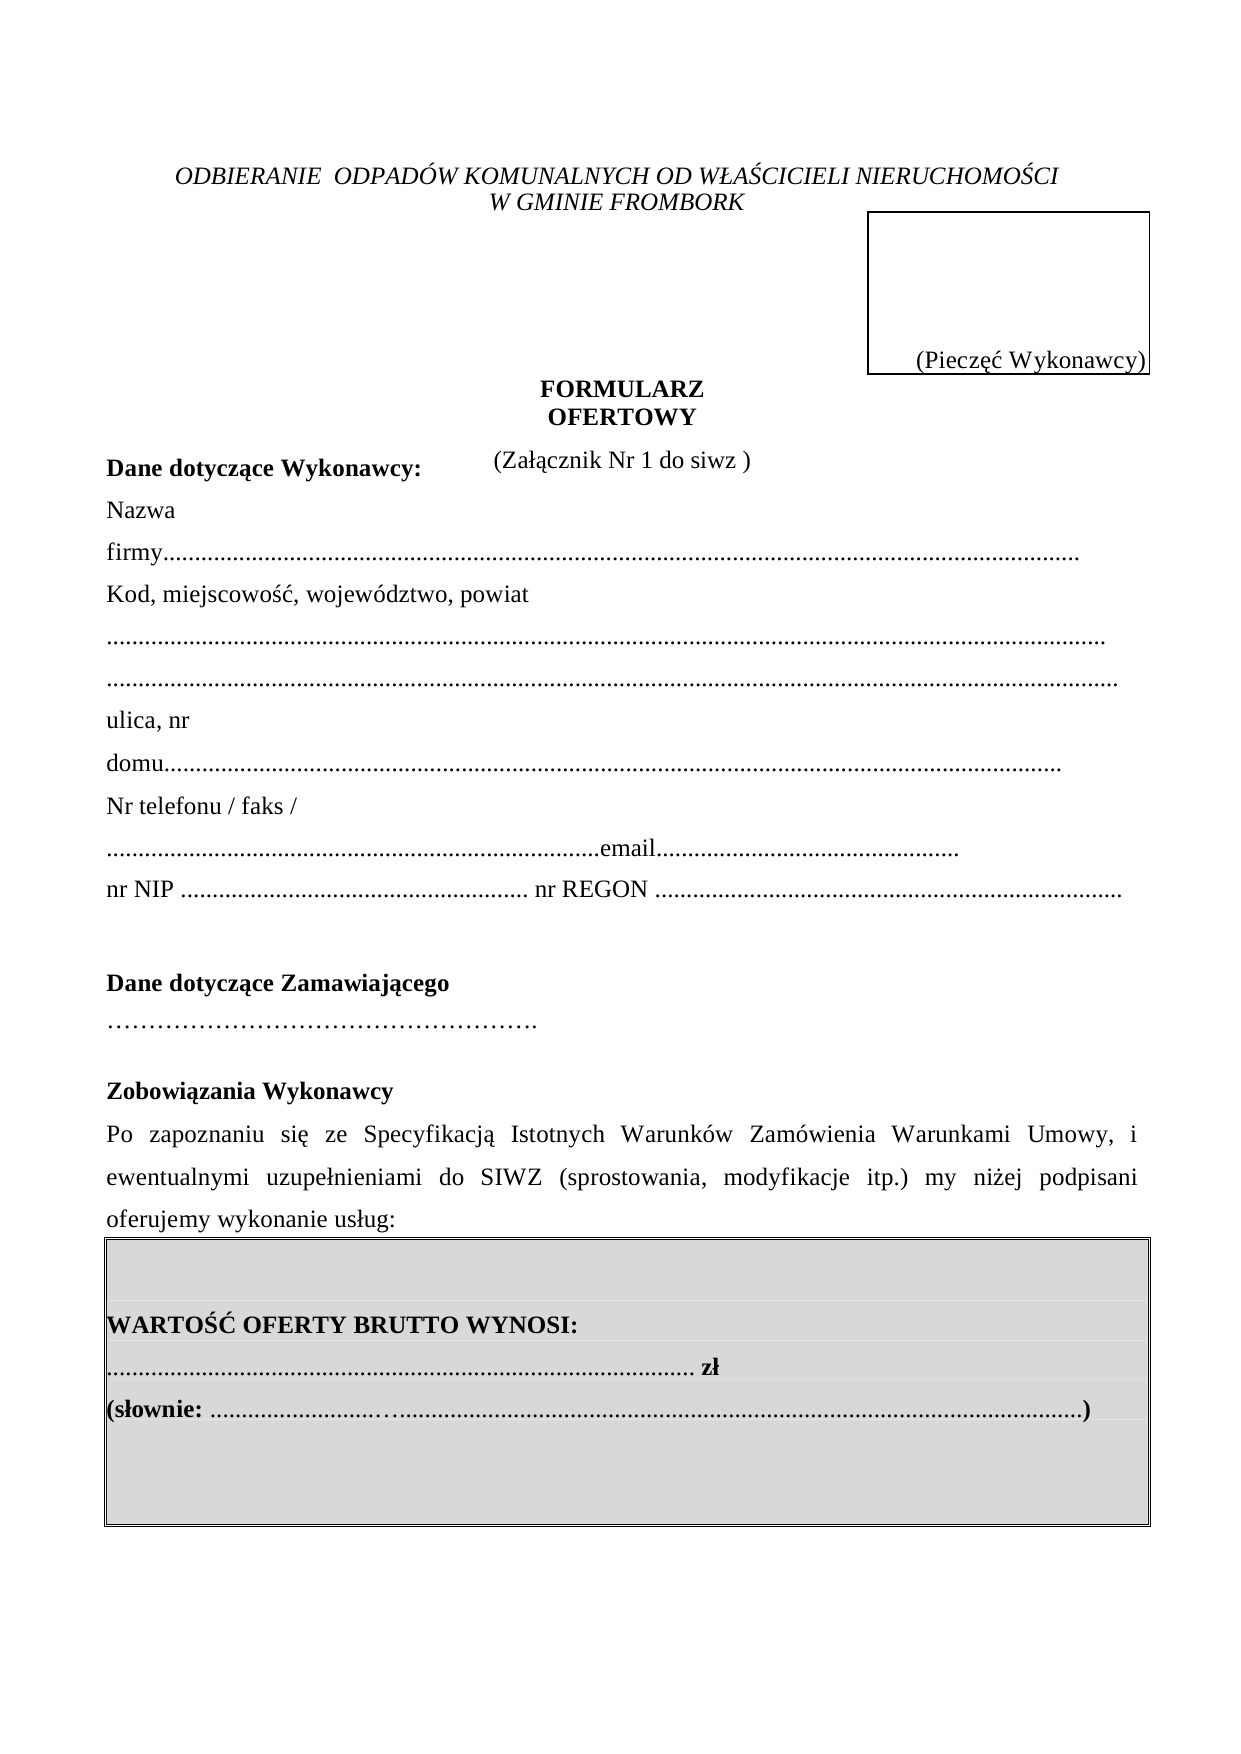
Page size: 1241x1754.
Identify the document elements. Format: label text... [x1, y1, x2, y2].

text firmy................................................................................................................................................. [106, 537, 1091, 566]
text ..............................................................................email................................................ [106, 833, 976, 861]
text WARTOŚĆ OFERTY BRUTTO WYNOSI: [106, 1311, 1148, 1339]
text ................................................................................................................................................................ [106, 663, 1137, 692]
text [106, 1352, 1148, 1381]
text Kod, miejscowość, województwo, powiat [106, 579, 530, 608]
text ulica, nr domu.............................................................................................................................................. [106, 705, 1137, 776]
text Nazwa [106, 496, 437, 524]
text ……………………………………………. [106, 1011, 1148, 1032]
text nr NIP ....................................................... nr REGON .......................................................................... [106, 874, 1134, 903]
text FORMULARZ OFERTOWY [474, 374, 770, 431]
text (Załącznik Nr 1 do siwz ) [474, 445, 770, 474]
text Zobowiązania Wykonawcy [106, 1076, 406, 1105]
text Nr telefonu / faks / [106, 791, 305, 819]
text Dane dotyczące Zamawiającego [106, 968, 468, 997]
text (Pieczęć Wykonawcy) [916, 345, 1148, 374]
text Po zapoznaniu się ze Specyfikacją Istotnych Warunków Zamówienia Warunkami Umowy, i ewentualnymi uzupełnieniami do SIWZ (sprostowania, modyfikacje itp.) my niżej podpisani oferujemy wykonanie usług: [106, 1119, 1137, 1233]
text .............................................................................................................................................................. [106, 621, 1124, 650]
text Dane dotyczące Wykonawcy: [106, 453, 437, 481]
text (słownie: ..........................…............................................................................................................) [106, 1394, 1148, 1423]
text ODBIERANIE ODPADÓW KOMUNALNYCH OD WŁAŚCICIELI NIERUCHOMOŚCI W GMINIE FROMBORK [106, 163, 1126, 215]
